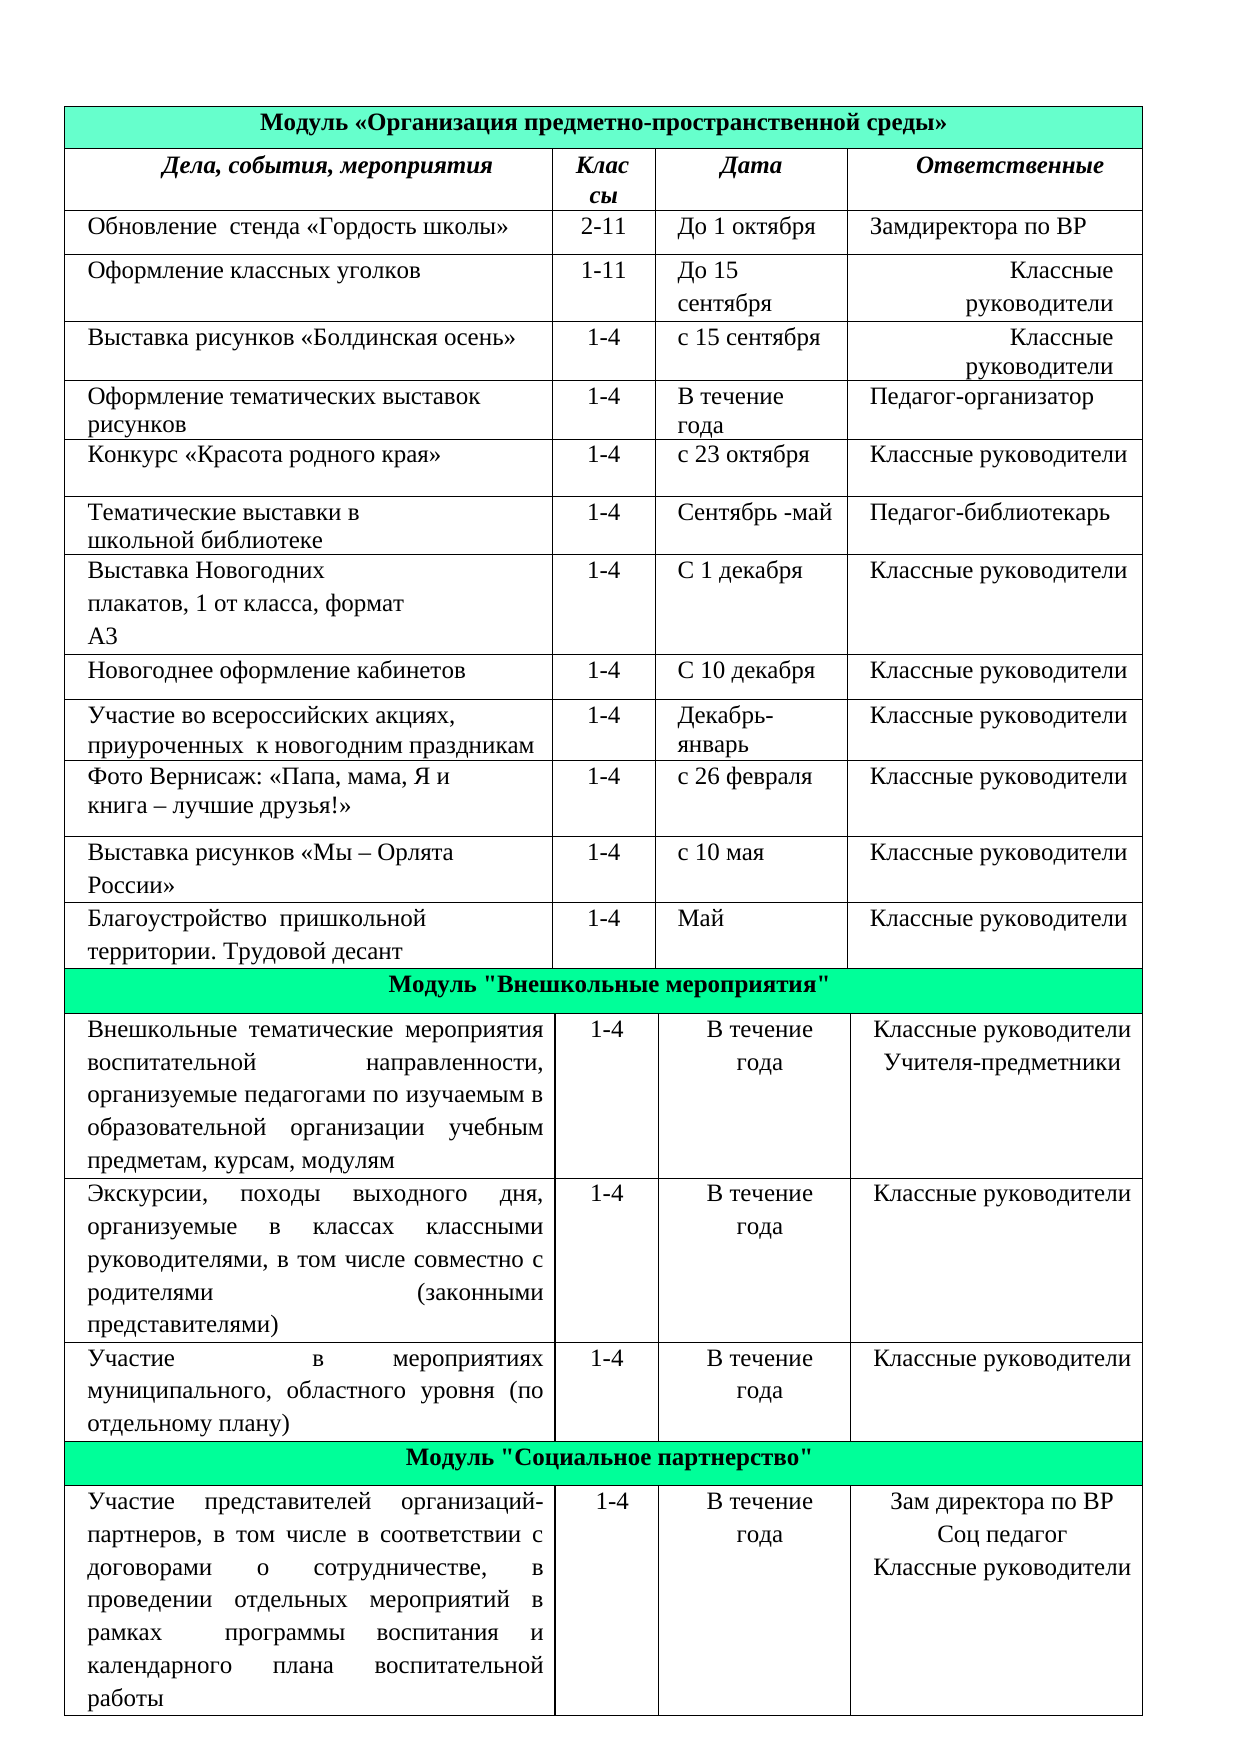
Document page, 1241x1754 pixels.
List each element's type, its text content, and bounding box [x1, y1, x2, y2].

table_cell Классы [553, 149, 655, 210]
table_cell Благоустройство пришкольной территории. Трудовой десант [65, 903, 552, 968]
table_cell Оформление классных уголков [65, 255, 552, 321]
table_cell Классные руководители [848, 255, 1142, 321]
table_cell Педагог-библиотекарь [848, 497, 1142, 554]
table_cell С 10 декабря [656, 655, 847, 699]
table_cell Классные руководители [848, 837, 1142, 902]
table_cell Модуль "Социальное партнерство" [65, 1442, 1142, 1485]
table_cell Экскурсии, походы выходного дня, организуемые в классах классными руководителями, в том числе совместно с родителями (законными представителями) [65, 1179, 554, 1342]
table_cell 1-4 [553, 837, 655, 902]
table_cell Дела, события, мероприятия [65, 149, 552, 210]
table_cell Тематические выставки в школьной библиотеке [65, 497, 552, 554]
table_cell 1-11 [553, 255, 655, 321]
table_cell 1-4 [553, 655, 655, 699]
table_cell с 15 сентября [656, 322, 847, 380]
table_cell До 15 сентября [656, 255, 847, 321]
table_cell Классные руководители [848, 440, 1142, 496]
table_cell 2-11 [553, 211, 655, 254]
table_cell с 10 мая [656, 837, 847, 902]
table_cell Оформление тематических выставок рисунков [65, 381, 552, 438]
table_cell Май [656, 903, 847, 968]
table_cell Классные руководители [848, 761, 1142, 836]
table_cell Модуль "Внешкольные мероприятия" [65, 969, 1142, 1013]
table_cell Участие во всероссийских акциях, приуроченных к новогодним праздникам [65, 700, 552, 760]
table_cell Классные руководители [851, 1343, 1142, 1441]
table_cell Обновление стенда «Гордость школы» [65, 211, 552, 254]
table_cell Участие представителей организаций-партнеров, в том числе в соответствии с договорами о сотрудничестве, в проведении отдельных мероприятий в рамках программы воспитания и календарного плана воспитательной работы [65, 1486, 554, 1715]
table_cell 1-4 [556, 1014, 658, 1177]
table_cell Классные руководители Учителя-предметники [851, 1014, 1142, 1177]
table_cell 1-4 [553, 555, 655, 654]
table_cell В течение года [659, 1014, 850, 1177]
table_cell Дата [656, 149, 847, 210]
table_cell В течение года [659, 1343, 850, 1441]
table_cell Замдиректора по ВР [848, 211, 1142, 254]
table_cell В течение года [659, 1179, 850, 1342]
table_cell До 1 октября [656, 211, 847, 254]
table_cell Педагог-организатор [848, 381, 1142, 438]
table_cell 1-4 [556, 1179, 658, 1342]
table_cell Ответственные [848, 149, 1142, 210]
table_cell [851, 1486, 1142, 1715]
table_cell Классные руководители [851, 1179, 1142, 1342]
table_cell Классные руководители [848, 903, 1142, 968]
table_cell Выставка Новогодних плакатов, 1 от класса, формат А3 [65, 555, 552, 654]
table_cell Участие в мероприятиях муниципального, областного уровня (по отдельному плану) [65, 1343, 554, 1441]
table_cell Новогоднее оформление кабинетов [65, 655, 552, 699]
table_cell 1-4 [553, 903, 655, 968]
table_cell 1-4 [556, 1343, 658, 1441]
table_cell Выставка рисунков «Болдинская осень» [65, 322, 552, 380]
table_cell 1-4 [553, 440, 655, 496]
table_cell В течение года [656, 381, 847, 438]
table_cell Классные руководители [848, 555, 1142, 654]
table_cell 1-4 [553, 700, 655, 760]
table_cell Выставка рисунков «Мы – Орлята России» [65, 837, 552, 902]
table_cell 1-4 [553, 381, 655, 438]
table_cell с 26 февраля [656, 761, 847, 836]
table_cell с 23 октября [656, 440, 847, 496]
table_cell В течение года [659, 1486, 850, 1715]
table_cell Классные руководители [848, 700, 1142, 760]
table_cell 1-4 [553, 761, 655, 836]
table_header Модуль «Организация предметно-пространственной среды» [65, 107, 1142, 148]
table_cell 1-4 [553, 497, 655, 554]
table_cell Фото Вернисаж: «Папа, мама, Я и книга – лучшие друзья!» [65, 761, 552, 836]
table_cell Классные руководители [848, 322, 1142, 380]
table_cell Декабрь- январь [656, 700, 847, 760]
table_cell Конкурс «Красота родного края» [65, 440, 552, 496]
table_cell С 1 декабря [656, 555, 847, 654]
table_cell Сентябрь -май [656, 497, 847, 554]
table_cell 1-4 [553, 322, 655, 380]
table_cell 1-4 [556, 1486, 658, 1715]
table_cell Внешкольные тематические мероприятия воспитательной направленности, организуемые педагогами по изучаемым в образовательной организации учебным предметам, курсам, модулям [65, 1014, 554, 1177]
table_cell Классные руководители [848, 655, 1142, 699]
